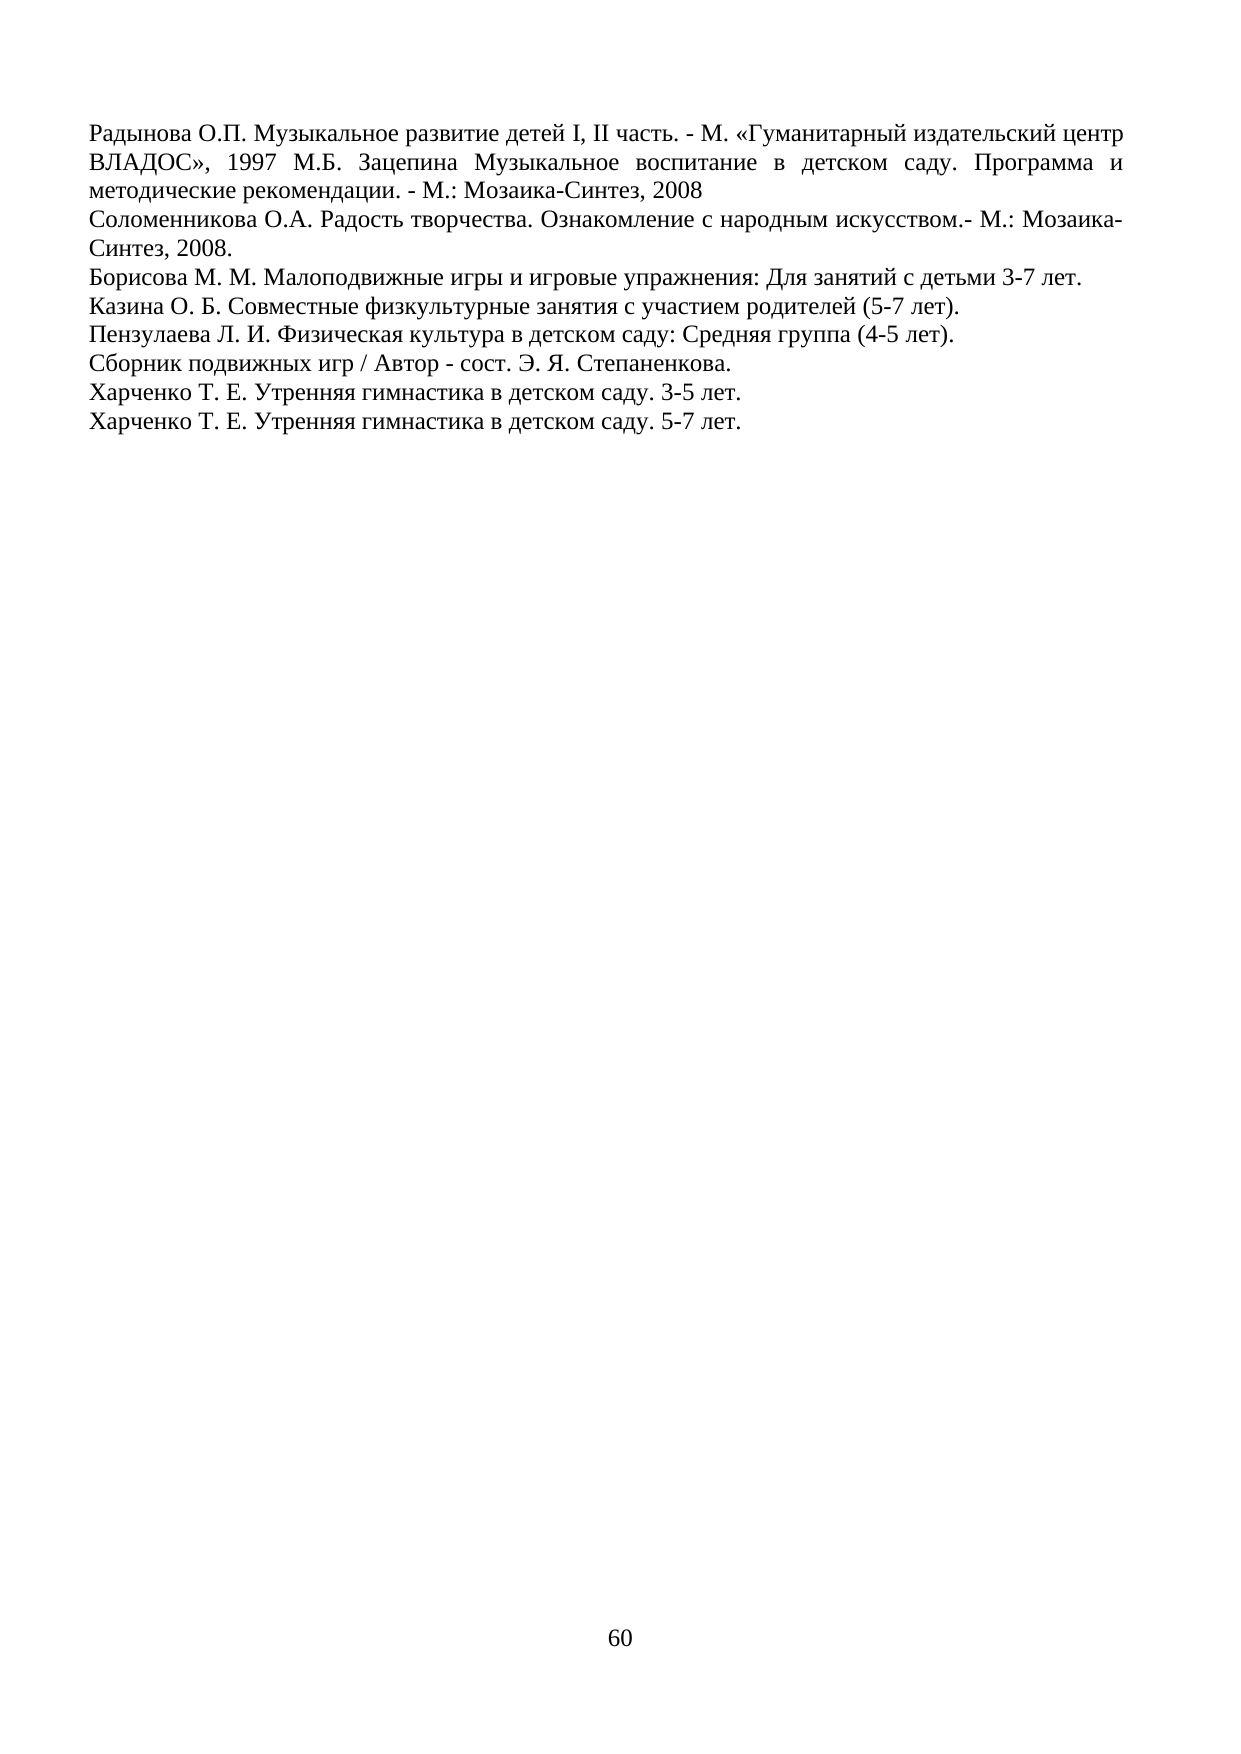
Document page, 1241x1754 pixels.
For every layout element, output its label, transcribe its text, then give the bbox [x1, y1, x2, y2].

text Пензулаева Л. И. Физическая культура в детском саду: Средняя группа (4-5 лет). [88, 319, 1152, 348]
text Харченко Т. Е. Утренняя гимнастика в детском саду. 3-5 лет. [88, 377, 1152, 406]
text Харченко Т. Е. Утренняя гимнастика в детском саду. 5-7 лет. [88, 406, 1152, 434]
text Сборник подвижных игр / Автор - сост. Э. Я. Степаненкова. [88, 348, 1152, 377]
text Радынова О.П. Музыкальное развитие детей І, ІІ часть. - М. «Гуманитарный издательский центр ВЛАДОС», 1997 М.Б. Зацепина Музыкальное воспитание в детском саду. Программа и методические рекомендации. - М.: Мозаика-Синтез, 2008 [88, 118, 1124, 204]
text Соломенникова О.А. Радость творчества. Ознакомление с народным искусством.- М.: Мозаика- Синтез, 2008. [88, 204, 1124, 262]
text Казина О. Б. Совместные физкультурные занятия с участием родителей (5-7 лет). [88, 291, 1152, 319]
text Борисова М. М. Малоподвижные игры и игровые упражнения: Для занятий с детьми 3-7 лет. [88, 262, 1124, 291]
